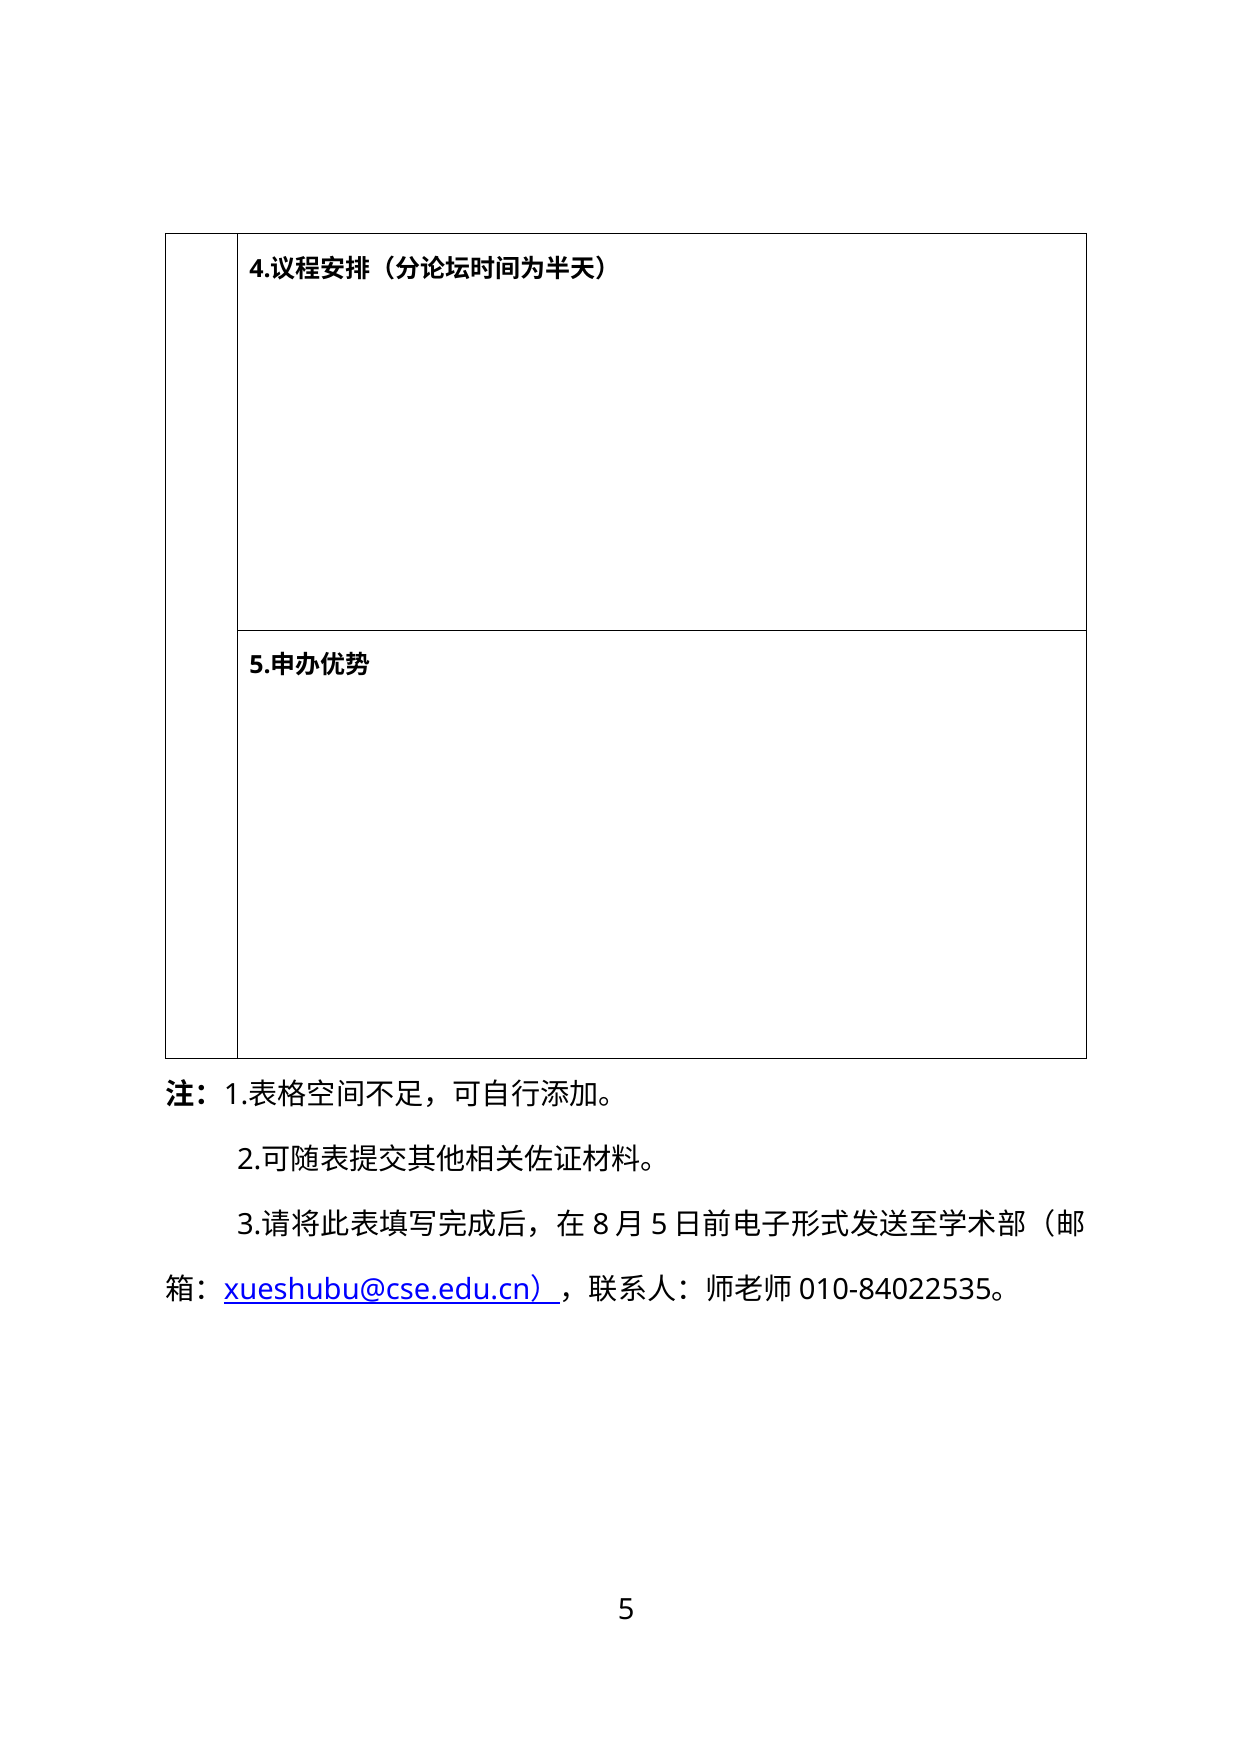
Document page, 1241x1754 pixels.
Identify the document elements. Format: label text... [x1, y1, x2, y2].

text 3.请将此表填写完成后，在8月5日前电子形式发送至学术部（邮箱：xueshubu@cse.edu.cn），联系人：师老师010-84022535。 [165, 1189, 1087, 1319]
text 2.可随表提交其他相关佐证材料。 [165, 1124, 1087, 1189]
text 注：1.表格空间不足，可自行添加。 [165, 1059, 1087, 1124]
table_cell 4.议程安排（分论坛时间为半天） [238, 234, 1086, 629]
table_cell 5.申办优势 [238, 631, 1086, 1058]
